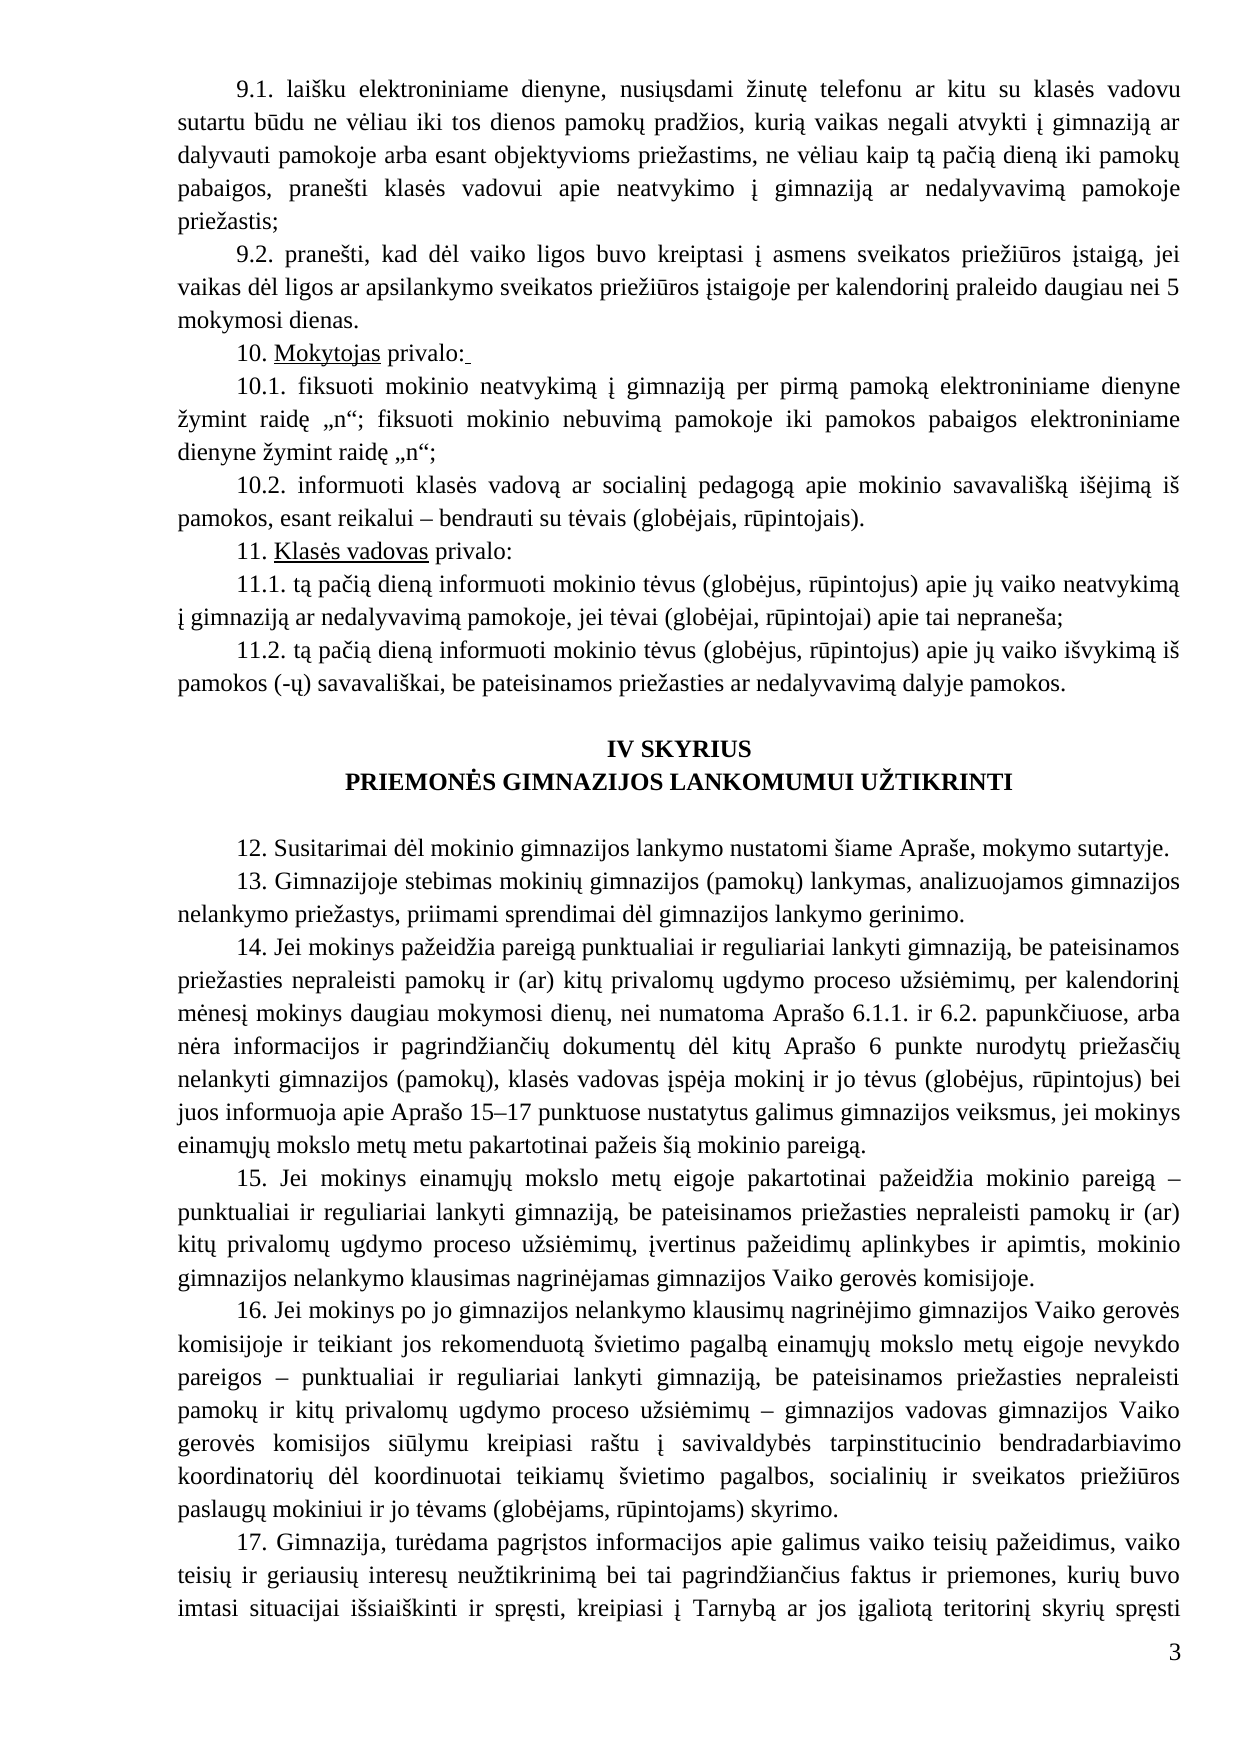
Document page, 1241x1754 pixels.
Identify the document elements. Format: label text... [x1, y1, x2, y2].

list 11.1. tą pačią dieną informuoti mokinio tėvus (globėjus, rūpintojus) apie jų vaiko neatvykimą į gimnaziją ar nedalyvavimą pamokoje, jei tėvai (globėjai, rūpintojai) apie tai nepraneša; [177, 569, 1181, 631]
list 12. Susitarimai dėl mokinio gimnazijos lankymo nustatomi šiame Apraše, mokymo sutartyje. [177, 833, 1181, 862]
list 15. Jei mokinys einamųjų mokslo metų eigoje pakartotinai pažeidžia mokinio pareigą – punktualiai ir reguliariai lankyti gimnaziją, be pateisinamos priežasties nepraleisti pamokų ir (ar) kitų privalomų ugdymo proceso užsiėmimų, įvertinus pažeidimų aplinkybes ir apimtis, mokinio gimnazijos nelankymo klausimas nagrinėjamas gimnazijos Vaiko gerovės komisijoje. [177, 1163, 1181, 1291]
list 14. Jei mokinys pažeidžia pareigą punktualiai ir reguliariai lankyti gimnaziją, be pateisinamos priežasties nepraleisti pamokų ir (ar) kitų privalomų ugdymo proceso užsiėmimų, per kalendorinį mėnesį mokinys daugiau mokymosi dienų, nei numatoma Aprašo 6.1.1. ir 6.2. papunkčiuose, arba nėra informacijos ir pagrindžiančių dokumentų dėl kitų Aprašo 6 punkte nurodytų priežasčių nelankyti gimnazijos (pamokų), klasės vadovas įspėja mokinį ir jo tėvus (globėjus, rūpintojus) bei juos informuoja apie Aprašo 15–17 punktuose nustatytus galimus gimnazijos veiksmus, jei mokinys einamųjų mokslo metų metu pakartotinai pažeis šią mokinio pareigą. [177, 932, 1181, 1159]
list PRIEMONĖS GIMNAZIJOS LANKOMUMUI UŽTIKRINTI [177, 767, 1181, 796]
list 10.2. informuoti klasės vadovą ar socialinį pedagogą apie mokinio savavališką išėjimą iš pamokos, esant reikalui – bendrauti su tėvais (globėjais, rūpintojais). [177, 470, 1181, 532]
list 13. Gimnazijoje stebimas mokinių gimnazijos (pamokų) lankymas, analizuojamos gimnazijos nelankymo priežastys, priimami sprendimai dėl gimnazijos lankymo gerinimo. [177, 866, 1181, 928]
list 9.1. laišku elektroniniame dienyne, nusiųsdami žinutę telefonu ar kitu su klasės vadovu sutartu būdu ne vėliau iki tos dienos pamokų pradžios, kurią vaikas negali atvykti į gimnaziją ar dalyvauti pamokoje arba esant objektyvioms priežastims, ne vėliau kaip tą pačią dieną iki pamokų pabaigos, pranešti klasės vadovui apie neatvykimo į gimnaziją ar nedalyvavimą pamokoje priežastis; [177, 74, 1181, 235]
list 10.1. fiksuoti mokinio neatvykimą į gimnaziją per pirmą pamoką elektroniniame dienyne žymint raidę „n“; fiksuoti mokinio nebuvimą pamokoje iki pamokos pabaigos elektroniniame dienyne žymint raidę „n“; [177, 371, 1181, 466]
list 9.2. pranešti, kad dėl vaiko ligos buvo kreiptasi į asmens sveikatos priežiūros įstaigą, jei vaikas dėl ligos ar apsilankymo sveikatos priežiūros įstaigoje per kalendorinį praleido daugiau nei 5 mokymosi dienas. [177, 239, 1181, 334]
list 11.2. tą pačią dieną informuoti mokinio tėvus (globėjus, rūpintojus) apie jų vaiko išvykimą iš pamokos (-ų) savavališkai, be pateisinamos priežasties ar nedalyvavimą dalyje pamokos. [177, 635, 1181, 697]
list 11. Klasės vadovas privalo: [177, 536, 1181, 565]
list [177, 1527, 1181, 1622]
list 10. Mokytojas privalo: [177, 338, 1181, 367]
list 16. Jei mokinys po jo gimnazijos nelankymo klausimų nagrinėjimo gimnazijos Vaiko gerovės komisijoje ir teikiant jos rekomenduotą švietimo pagalbą einamųjų mokslo metų eigoje nevykdo pareigos – punktualiai ir reguliariai lankyti gimnaziją, be pateisinamos priežasties nepraleisti pamokų ir kitų privalomų ugdymo proceso užsiėmimų – gimnazijos vadovas gimnazijos Vaiko gerovės komisijos siūlymu kreipiasi raštu į savivaldybės tarpinstitucinio bendradarbiavimo koordinatorių dėl koordinuotai teikiamų švietimo pagalbos, socialinių ir sveikatos priežiūros paslaugų mokiniui ir jo tėvams (globėjams, rūpintojams) skyrimo. [177, 1296, 1181, 1522]
list IV SKYRIUS [177, 734, 1181, 763]
